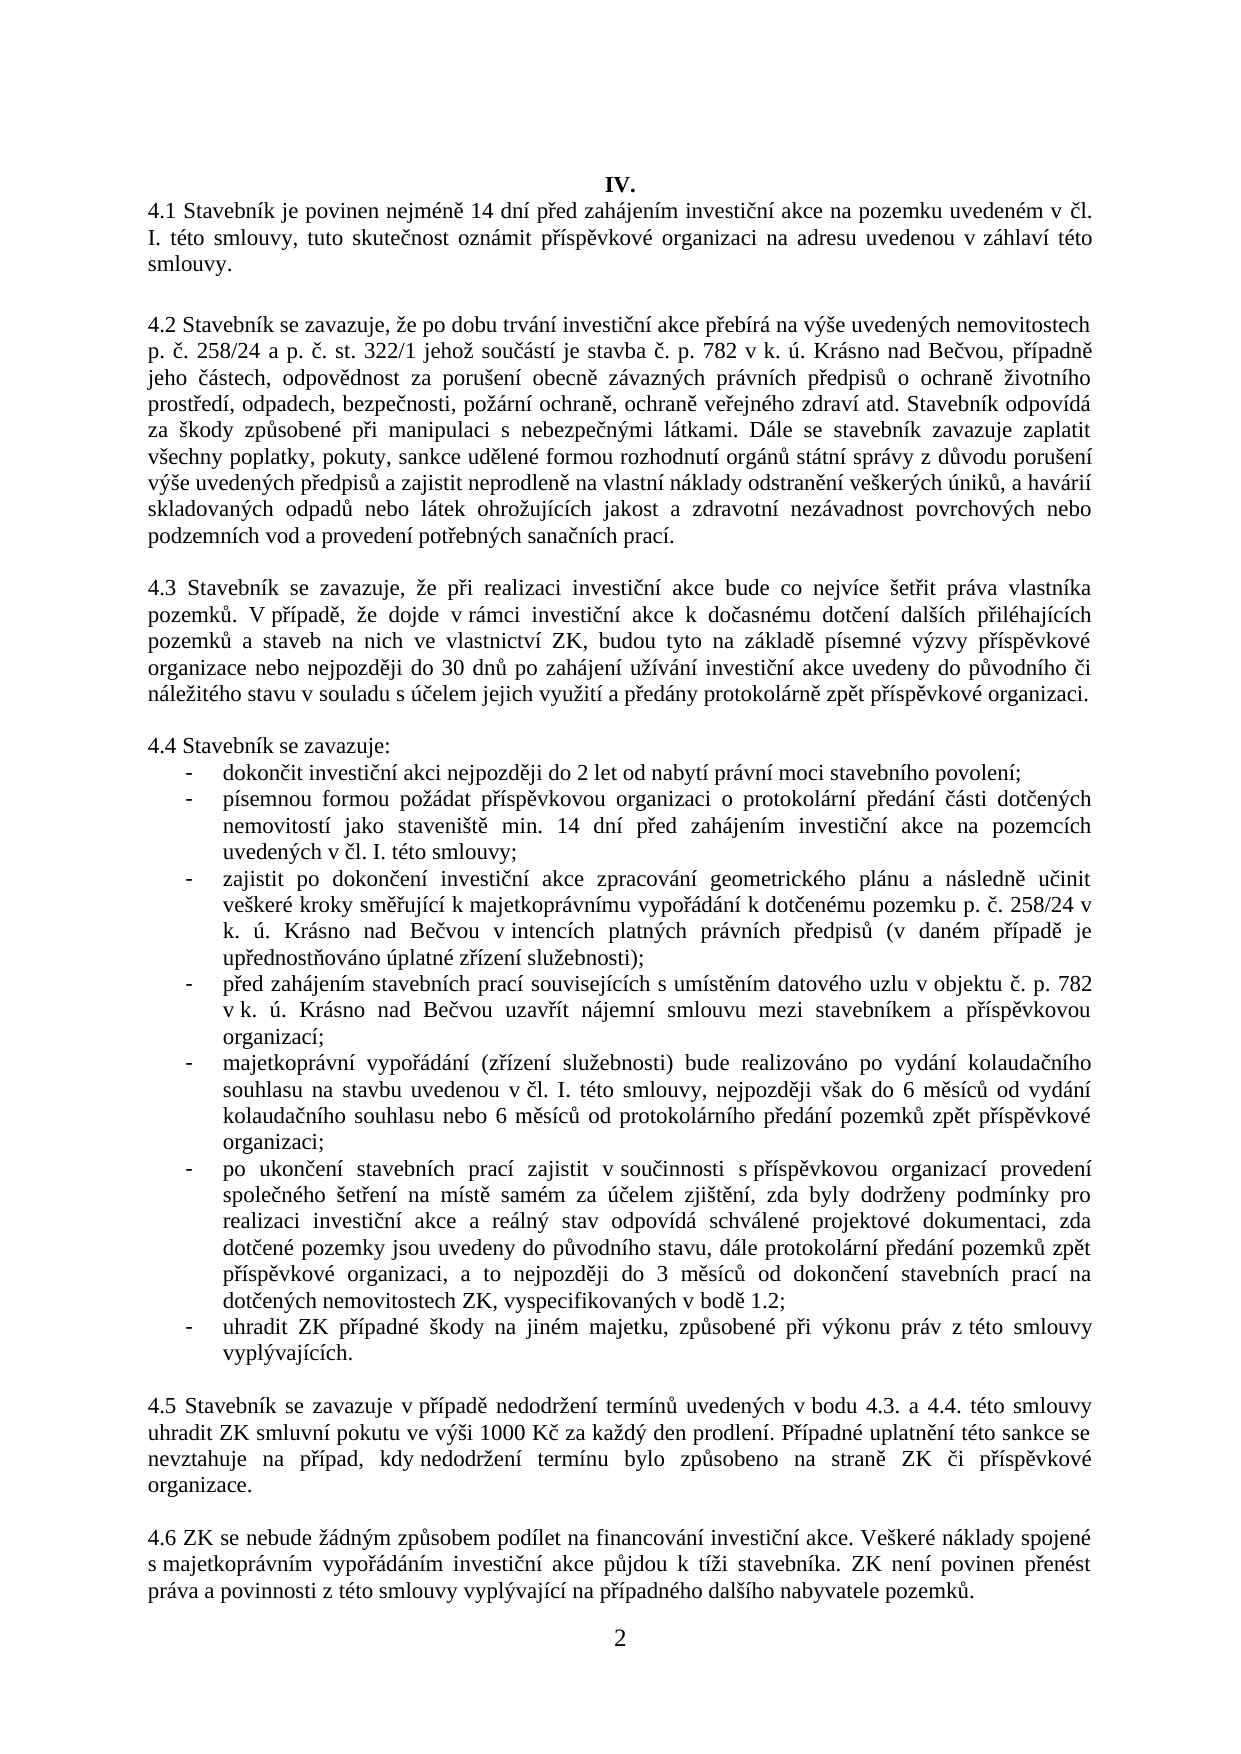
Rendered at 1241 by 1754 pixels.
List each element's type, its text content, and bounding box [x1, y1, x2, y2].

list majetkoprávní vypořádání (zřízení služebnosti) bude realizováno po vydání kolaudačního souhlasu na stavbu uvedenou v čl. I. této smlouvy, nejpozději však do 6 měsíců od vydání kolaudačního souhlasu nebo 6 měsíců od protokolárního předání pozemků zpět příspěvkové organizaci; [185, 1049, 1092, 1155]
list před zahájením stavebních prací souvisejících s umístěním datového uzlu v objektu č. p. 782 v k. ú. Krásno nad Bečvou uzavřít nájemní smlouvu mezi stavebníkem a příspěvkovou organizací; [185, 970, 1092, 1049]
list uhradit ZK případné škody na jiném majetku, způsobené při výkonu práv z této smlouvy vyplývajících. [185, 1313, 1092, 1366]
text 4.5 Stavebník se zavazuje v případě nedodržení termínů uvedených v bodu 4.3. a 4.4. této smlouvy uhradit ZK smluvní pokutu ve výši 1000 Kč za každý den prodlení. Případné uplatnění této sankce se nevztahuje na případ, kdy nedodržení termínu bylo způsobeno na straně ZK či příspěvkové organizace. [148, 1392, 1092, 1498]
list písemnou formou požádat příspěvkovou organizaci o protokolární předání části dotčených nemovitostí jako staveniště min. 14 dní před zahájením investiční akce na pozemcích uvedených v čl. I. této smlouvy; [185, 785, 1092, 864]
text 4.1 Stavebník je povinen nejméně 14 dní před zahájením investiční akce na pozemku uvedeném v čl. I. této smlouvy, tuto skutečnost oznámit příspěvkové organizaci na adresu uvedenou v záhlaví této smlouvy. [148, 197, 1092, 276]
text 4.2 Stavebník se zavazuje, že po dobu trvání investiční akce přebírá na výše uvedených nemovitostech p. č. 258/24 a p. č. st. 322/1 jehož součástí je stavba č. p. 782 v k. ú. Krásno nad Bečvou, případně jeho částech, odpovědnost za porušení obecně závazných právních předpisů o ochraně životního prostředí, odpadech, bezpečnosti, požární ochraně, ochraně veřejného zdraví atd. Stavebník odpovídá za škody způsobené při manipulaci s nebezpečnými látkami. Dále se stavebník zavazuje zaplatit všechny poplatky, pokuty, sankce udělené formou rozhodnutí orgánů státní správy z důvodu porušení výše uvedených předpisů a zajistit neprodleně na vlastní náklady odstranění veškerých úniků, a havárií skladovaných odpadů nebo látek ohrožujících jakost a zdravotní nezávadnost povrchových nebo podzemních vod a provedení potřebných sanačních prací. [148, 311, 1092, 548]
list dokončit investiční akci nejpozději do 2 let od nabytí právní moci stavebního povolení; [185, 759, 1092, 785]
text 4.4 Stavebník se zavazuje: [148, 733, 1092, 759]
text 4.3 Stavebník se zavazuje, že při realizaci investiční akce bude co nejvíce šetřit práva vlastníka pozemků. V případě, že dojde v rámci investiční akce k dočasnému dotčení dalších přiléhajících pozemků a staveb na nich ve vlastnictví ZK, budou tyto na základě písemné výzvy příspěvkové organizace nebo nejpozději do 30 dnů po zahájení užívání investiční akce uvedeny do původního či náležitého stavu v souladu s účelem jejich využití a předány protokolárně zpět příspěvkové organizaci. [148, 574, 1092, 706]
list po ukončení stavebních prací zajistit v součinnosti s příspěvkovou organizací provedení společného šetření na místě samém za účelem zjištění, zda byly dodrženy podmínky pro realizaci investiční akce a reálný stav odpovídá schválené projektové dokumentaci, zda dotčené pozemky jsou uvedeny do původního stavu, dále protokolární předání pozemků zpět příspěvkové organizaci, a to nejpozději do 3 měsíců od dokončení stavebních prací na dotčených nemovitostech ZK, vyspecifikovaných v bodě 1.2; [185, 1155, 1092, 1313]
text 4.6 ZK se nebude žádným způsobem podílet na financování investiční akce. Veškeré náklady spojené s majetkoprávním vypořádáním investiční akce půjdou k tíži stavebníka. ZK není povinen přenést práva a povinnosti z této smlouvy vyplývající na případného dalšího nabyvatele pozemků. [148, 1524, 1092, 1603]
text IV. [148, 171, 1092, 197]
list zajistit po dokončení investiční akce zpracování geometrického plánu a následně učinit veškeré kroky směřující k majetkoprávnímu vypořádání k dotčenému pozemku p. č. 258/24 v k. ú. Krásno nad Bečvou v intencích platných právních předpisů (v daném případě je upřednostňováno úplatné zřízení služebnosti); [185, 864, 1092, 970]
